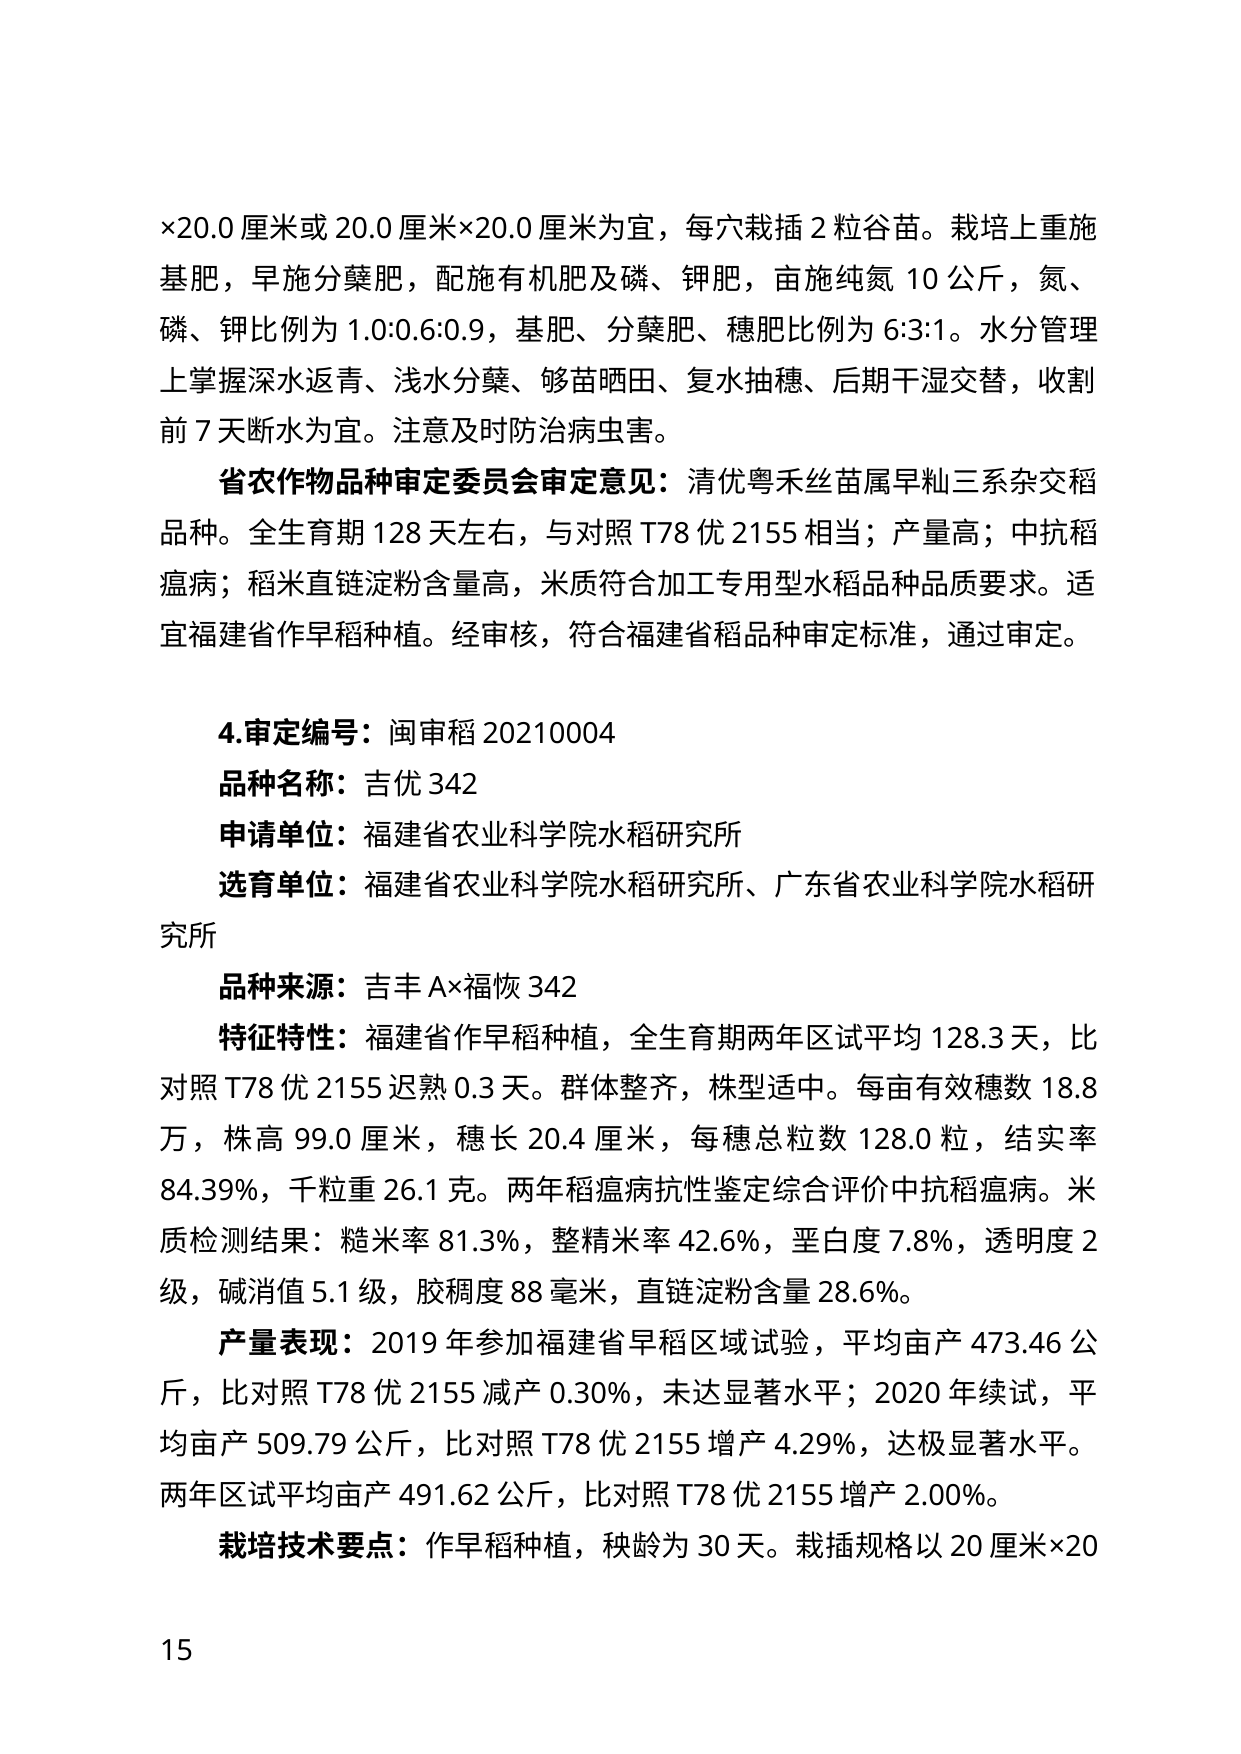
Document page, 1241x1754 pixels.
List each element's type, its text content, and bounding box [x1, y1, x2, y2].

text 4.审定编号：闽审稻20210004 [159, 709, 1098, 752]
text 品种来源：吉丰A×福恢342 [159, 963, 1098, 1006]
text 申请单位：福建省农业科学院水稻研究所 [159, 811, 1098, 853]
text 选育单位：福建省农业科学院水稻研究所、广东省农业科学院水稻研究所 [159, 862, 1098, 955]
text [159, 205, 1098, 450]
text 产量表现：2019年参加福建省早稻区域试验，平均亩产473.46公斤，比对照T78优2155减产0.30%，未达显著水平；2020年续试，平均亩产509.79公斤，比对照T78优2155增产4.29%，达极显著水平。两年区试平均亩产491.62公斤，比对照T78优2155增产2.00%。 [159, 1319, 1098, 1514]
text 品种名称：吉优342 [159, 760, 1098, 803]
text 省农作物品种审定委员会审定意见：清优粤禾丝苗属早籼三系杂交稻品种。全生育期128天左右，与对照T78优2155相当；产量高；中抗稻瘟病；稻米直链淀粉含量高，米质符合加工专用型水稻品种品质要求。适宜福建省作早稻种植。经审核，符合福建省稻品种审定标准，通过审定。 [159, 459, 1098, 653]
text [159, 1522, 1098, 1565]
text 特征特性：福建省作早稻种植，全生育期两年区试平均128.3天，比对照T78优2155迟熟0.3天。群体整齐，株型适中。每亩有效穗数18.8万，株高99.0厘米，穗长20.4厘米，每穗总粒数128.0粒，结实率84.39%，千粒重26.1克。两年稻瘟病抗性鉴定综合评价中抗稻瘟病。米质检测结果：糙米率81.3%，整精米率42.6%，垩白度7.8%，透明度2级，碱消值5.1级，胶稠度88毫米，直链淀粉含量28.6%。 [159, 1014, 1098, 1311]
